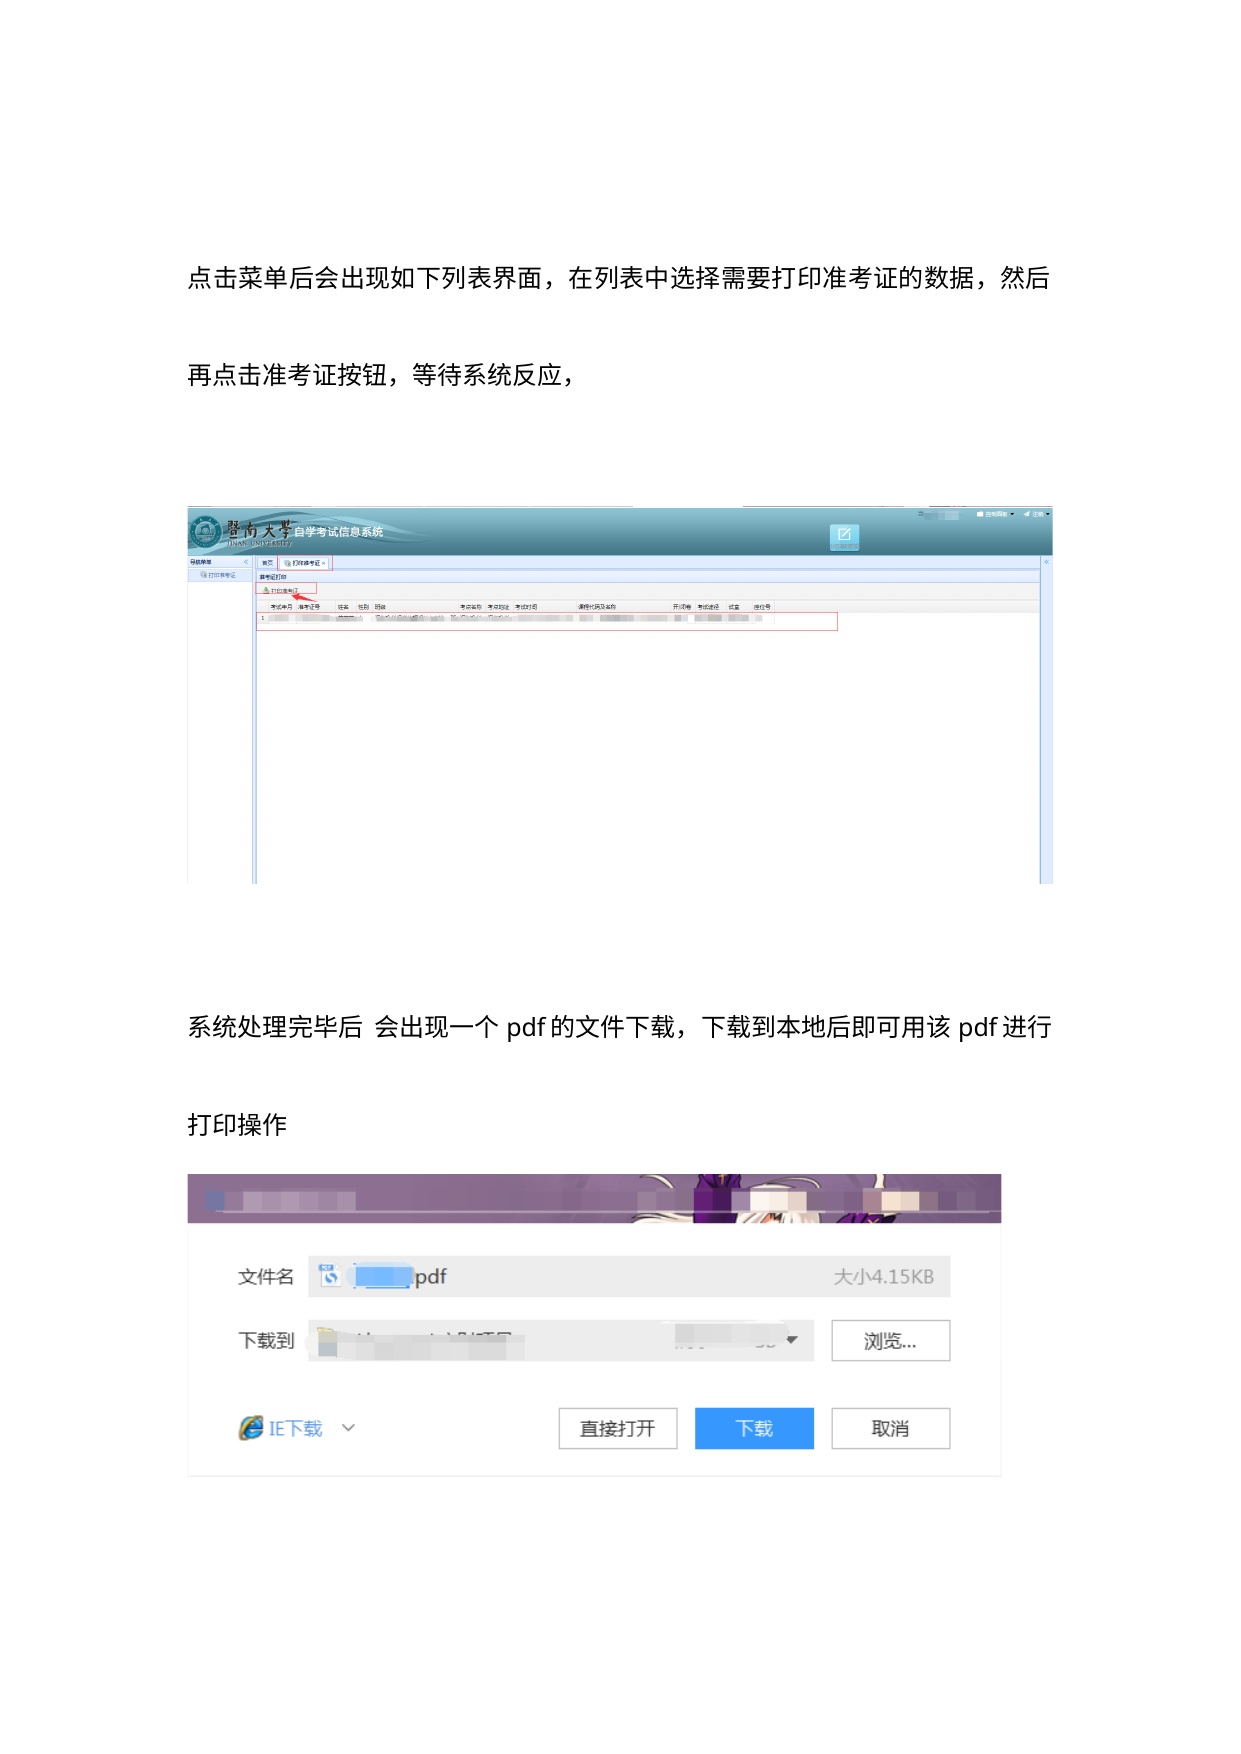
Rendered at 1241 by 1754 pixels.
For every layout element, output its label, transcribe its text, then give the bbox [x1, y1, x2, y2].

text 点击菜单后会出现如下列表界面，在列表中选择需要打印准考证的数据，然后再点击准考证按钮，等待系统反应， [187, 244, 1053, 406]
text 系统处理完毕后 会出现一个pdf的文件下载，下载到本地后即可用该pdf进行打印操作 [187, 993, 1053, 1156]
picture [187, 1174, 1002, 1477]
picture [187, 506, 1053, 884]
